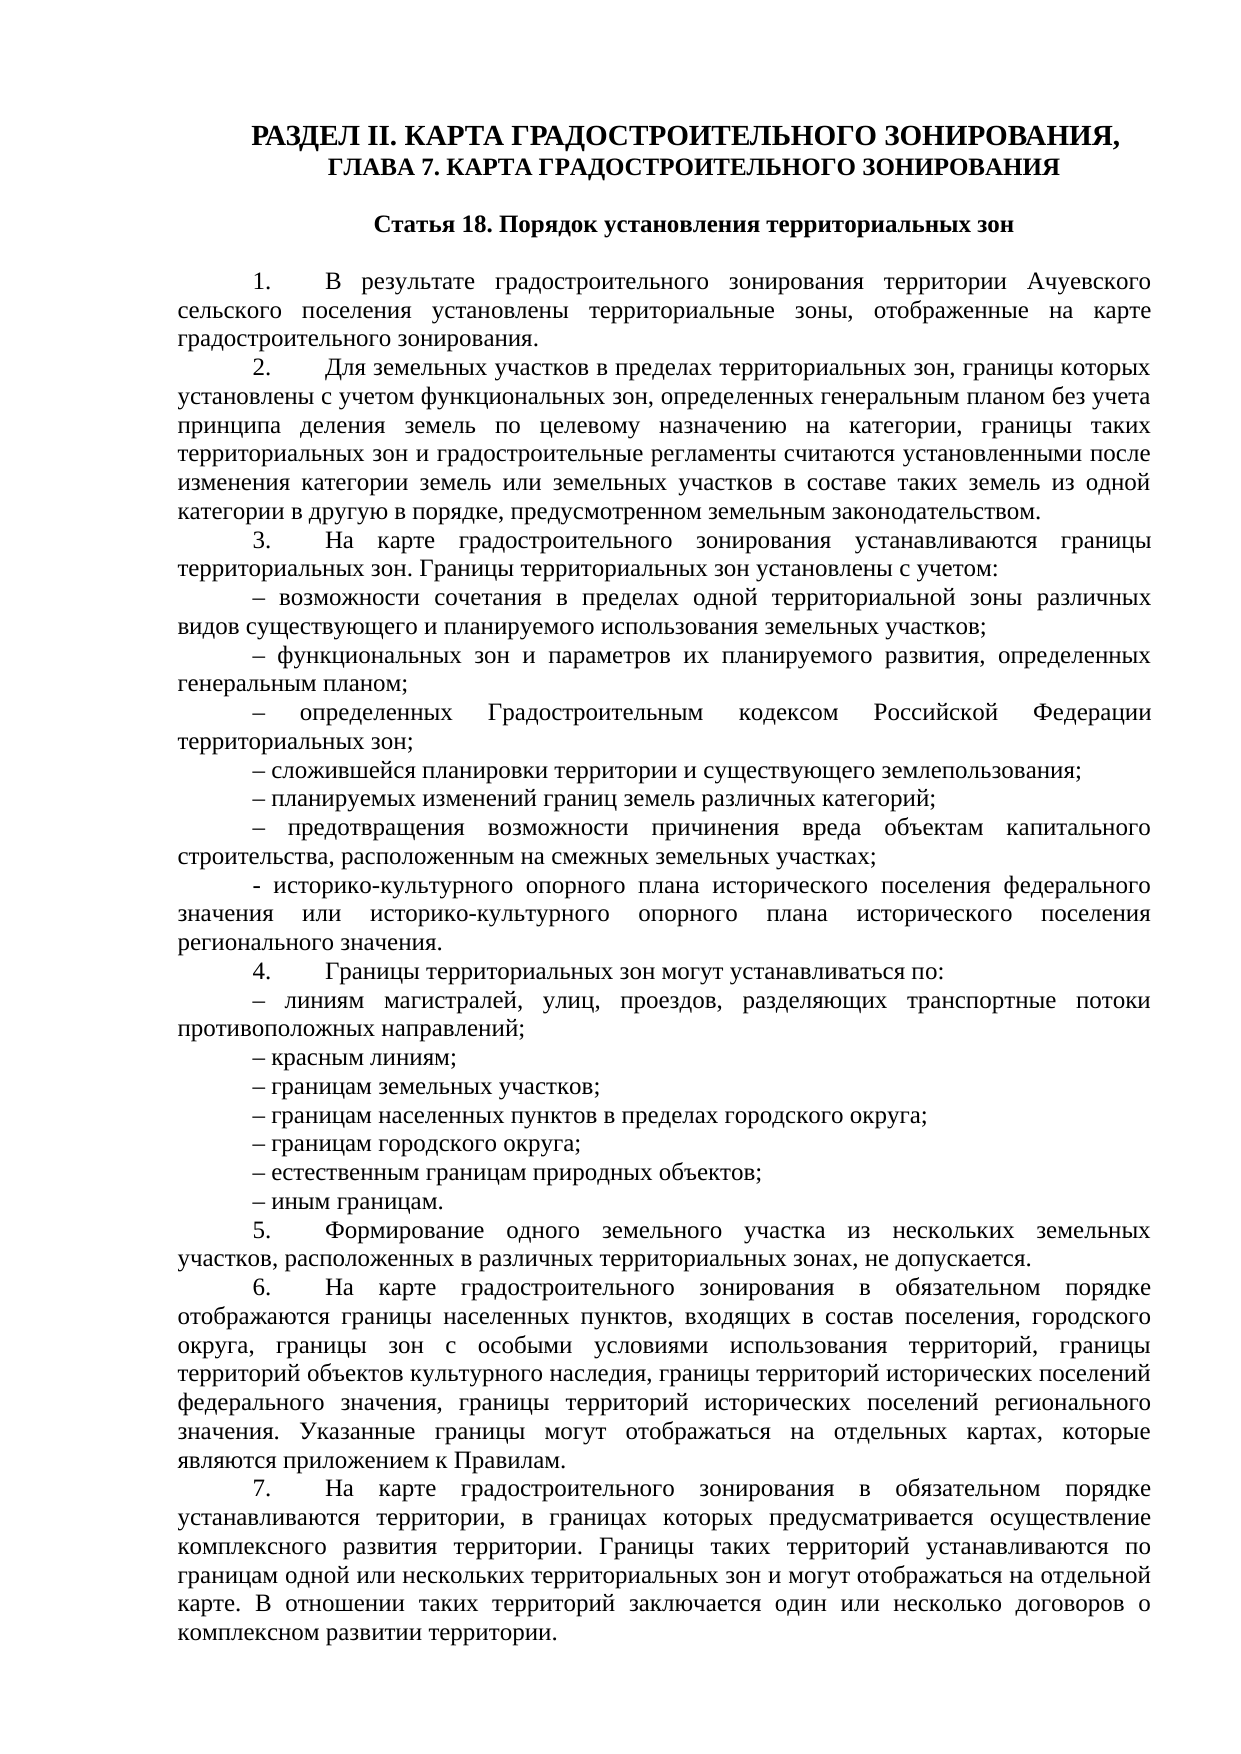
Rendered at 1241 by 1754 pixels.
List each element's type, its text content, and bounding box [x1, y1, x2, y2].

text ГЛАВА 7. КАРТА ГРАДОСТРОИТЕЛЬНОГО ЗОНИРОВАНИЯ [177, 152, 1152, 180]
text – границам населенных пунктов в пределах городского округа; [177, 1100, 1152, 1128]
text – определенных Градостроительным кодексом Российской Федерации территориальных зон; [177, 697, 1152, 755]
list На карте градостроительного зонирования в обязательном порядке устанавливаются территории, в границах которых предусматривается осуществление комплексного развития территории. Границы таких территорий устанавливаются по границам одной или нескольких территориальных зон и могут отображаться на отдельной карте. В отношении таких территорий заключается один или несколько договоров о комплексном развитии территории. [177, 1473, 1152, 1646]
text – естественным границам природных объектов; [177, 1157, 1152, 1186]
text - историко-культурного опорного плана исторического поселения федерального значения или историко-культурного опорного плана исторического поселения регионального значения. [177, 870, 1152, 956]
list Формирование одного земельного участка из нескольких земельных участков, расположенных в различных территориальных зонах, не допускается. [177, 1215, 1152, 1272]
list Границы территориальных зон могут устанавливаться по: [177, 956, 1152, 985]
list На карте градостроительного зонирования в обязательном порядке отображаются границы населенных пунктов, входящих в состав поселения, городского округа, границы зон с особыми условиями использования территорий, границы территорий объектов культурного наследия, границы территорий исторических поселений федерального значения, границы территорий исторических поселений регионального значения. Указанные границы могут отображаться на отдельных картах, которые являются приложением к Правилам. [177, 1272, 1152, 1473]
text – границам городского округа; [177, 1128, 1152, 1157]
text – красным линиям; [177, 1042, 1152, 1071]
list В результате градостроительного зонирования территории Ачуевского сельского поселения установлены территориальные зоны, отображенные на карте градостроительного зонирования. [177, 266, 1152, 352]
text – сложившейся планировки территории и существующего землепользования; [177, 755, 1152, 783]
text – иным границам. [177, 1186, 1152, 1215]
text – границам земельных участков; [177, 1071, 1152, 1100]
text РАЗДЕЛ II. КАРТА ГРАДОСТРОИТЕЛЬНОГО ЗОНИРОВАНИЯ, [177, 118, 1152, 152]
text – планируемых изменений границ земель различных категорий; [177, 783, 1152, 812]
list На карте градостроительного зонирования устанавливаются границы территориальных зон. Границы территориальных зон установлены с учетом: [177, 525, 1152, 582]
text – предотвращения возможности причинения вреда объектам капитального строительства, расположенным на смежных земельных участках; [177, 812, 1152, 870]
list Для земельных участков в пределах территориальных зон, границы которых установлены с учетом функциональных зон, определенных генеральным планом без учета принципа деления земель по целевому назначению на категории, границы таких территориальных зон и градостроительные регламенты считаются установленными после изменения категории земель или земельных участков в составе таких земель из одной категории в другую в порядке, предусмотренном земельным законодательством. [177, 352, 1152, 525]
text – возможности сочетания в пределах одной территориальной зоны различных видов существующего и планируемого использования земельных участков; [177, 582, 1152, 640]
text Статья 18. Порядок установления территориальных зон [177, 209, 1152, 238]
text – линиям магистралей, улиц, проездов, разделяющих транспортные потоки противоположных направлений; [177, 985, 1152, 1042]
text – функциональных зон и параметров их планируемого развития, определенных генеральным планом; [177, 640, 1152, 697]
